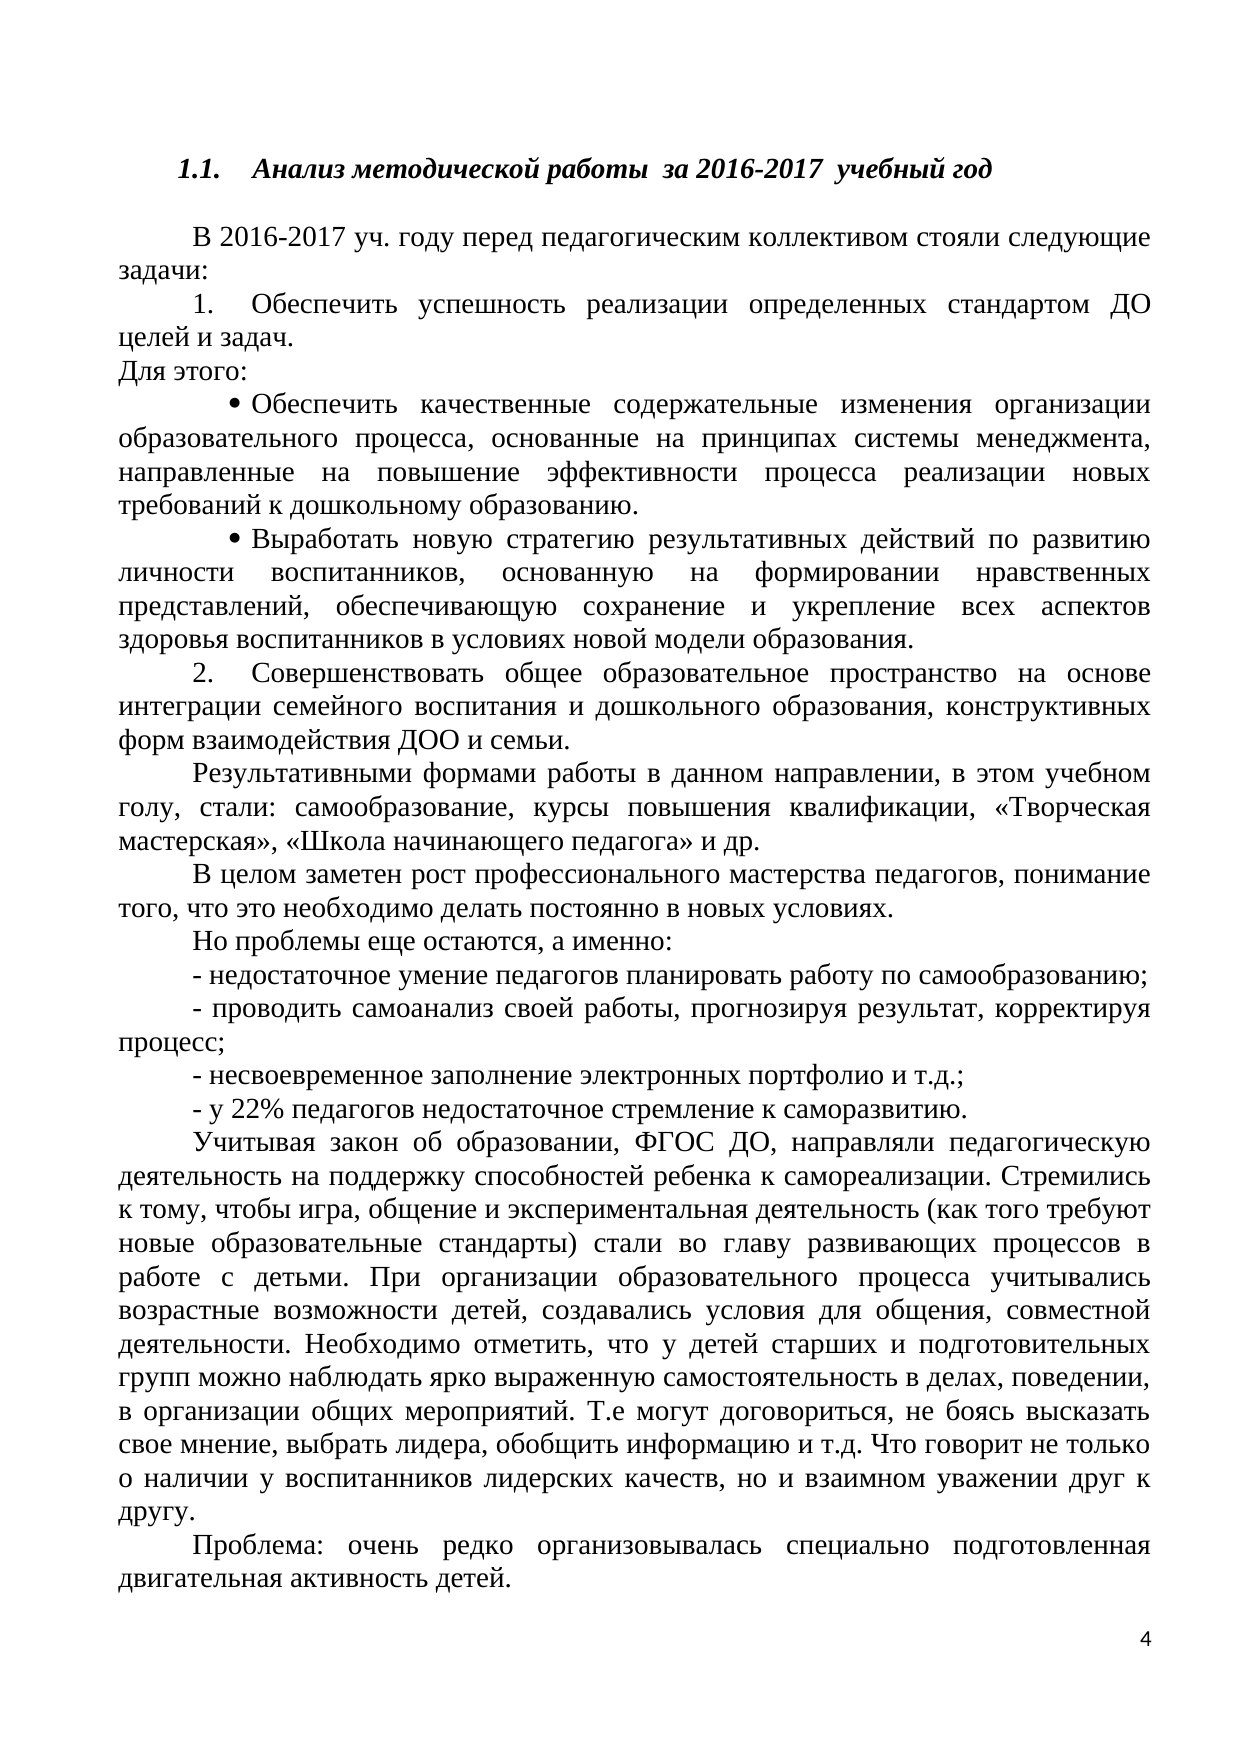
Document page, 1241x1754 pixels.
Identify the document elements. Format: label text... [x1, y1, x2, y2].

text - несвоевременное заполнение электронных портфолио и т.д.; [118, 1057, 1152, 1091]
text Учитывая закон об образовании, ФГОС ДО, направляли педагогическую деятельность на поддержку способностей ребенка к самореализации. Стремились к тому, чтобы игра, общение и экспериментальная деятельность (как того требуют новые образовательные стандарты) стали во главу развивающих процессов в работе с детьми. При организации образовательного процесса учитывались возрастные возможности детей, создавались условия для общения, совместной деятельности. Необходимо отметить, что у детей старших и подготовительных групп можно наблюдать ярко выраженную самостоятельность в делах, поведении, в организации общих мероприятий. Т.е могут договориться, не боясь высказать свое мнение, выбрать лидера, обобщить информацию и т.д. Что говорит не только о наличии у воспитанников лидерских качеств, но и взаимном уважении друг к другу. [118, 1124, 1152, 1527]
list Совершенствовать общее образовательное пространство на основе интеграции семейного воспитания и дошкольного образования, конструктивных форм взаимодействия ДОО и семьи. [118, 655, 1152, 756]
text - у 22% педагогов недостаточное стремление к саморазвитию. [118, 1091, 1152, 1124]
list Выработать новую стратегию результативных действий по развитию личности воспитанников, основанную на формировании нравственных представлений, обеспечивающую сохранение и укрепление всех аспектов здоровья воспитанников в условиях новой модели образования. [118, 521, 1152, 655]
text - недостаточное умение педагогов планировать работу по самообразованию; [118, 957, 1152, 990]
list Обеспечить качественные содержательные изменения организации образовательного процесса, основанные на принципах системы менеджмента, направленные на повышение эффективности процесса реализации новых требований к дошкольному образованию. [118, 386, 1152, 521]
text - проводить самоанализ своей работы, прогнозируя результат, корректируя процесс; [118, 990, 1152, 1057]
text Но проблемы еще остаются, а именно: [118, 923, 1152, 957]
text В 2016-2017 уч. году перед педагогическим коллективом стояли следующие задачи: [118, 219, 1152, 286]
text Проблема: очень редко организовывалась специально подготовленная двигательная активность детей. [118, 1527, 1152, 1594]
text Результативными формами работы в данном направлении, в этом учебном голу, стали: самообразование, курсы повышения квалификации, «Творческая мастерская», «Школа начинающего педагога» и др. [118, 756, 1152, 856]
text Для этого: [118, 353, 1152, 386]
list Анализ методической работы за 2016-2017 учебный год [177, 152, 1152, 185]
text В целом заметен рост профессионального мастерства педагогов, понимание того, что это необходимо делать постоянно в новых условиях. [118, 856, 1152, 923]
list Обеспечить успешность реализации определенных стандартом ДО целей и задач. [118, 286, 1152, 353]
